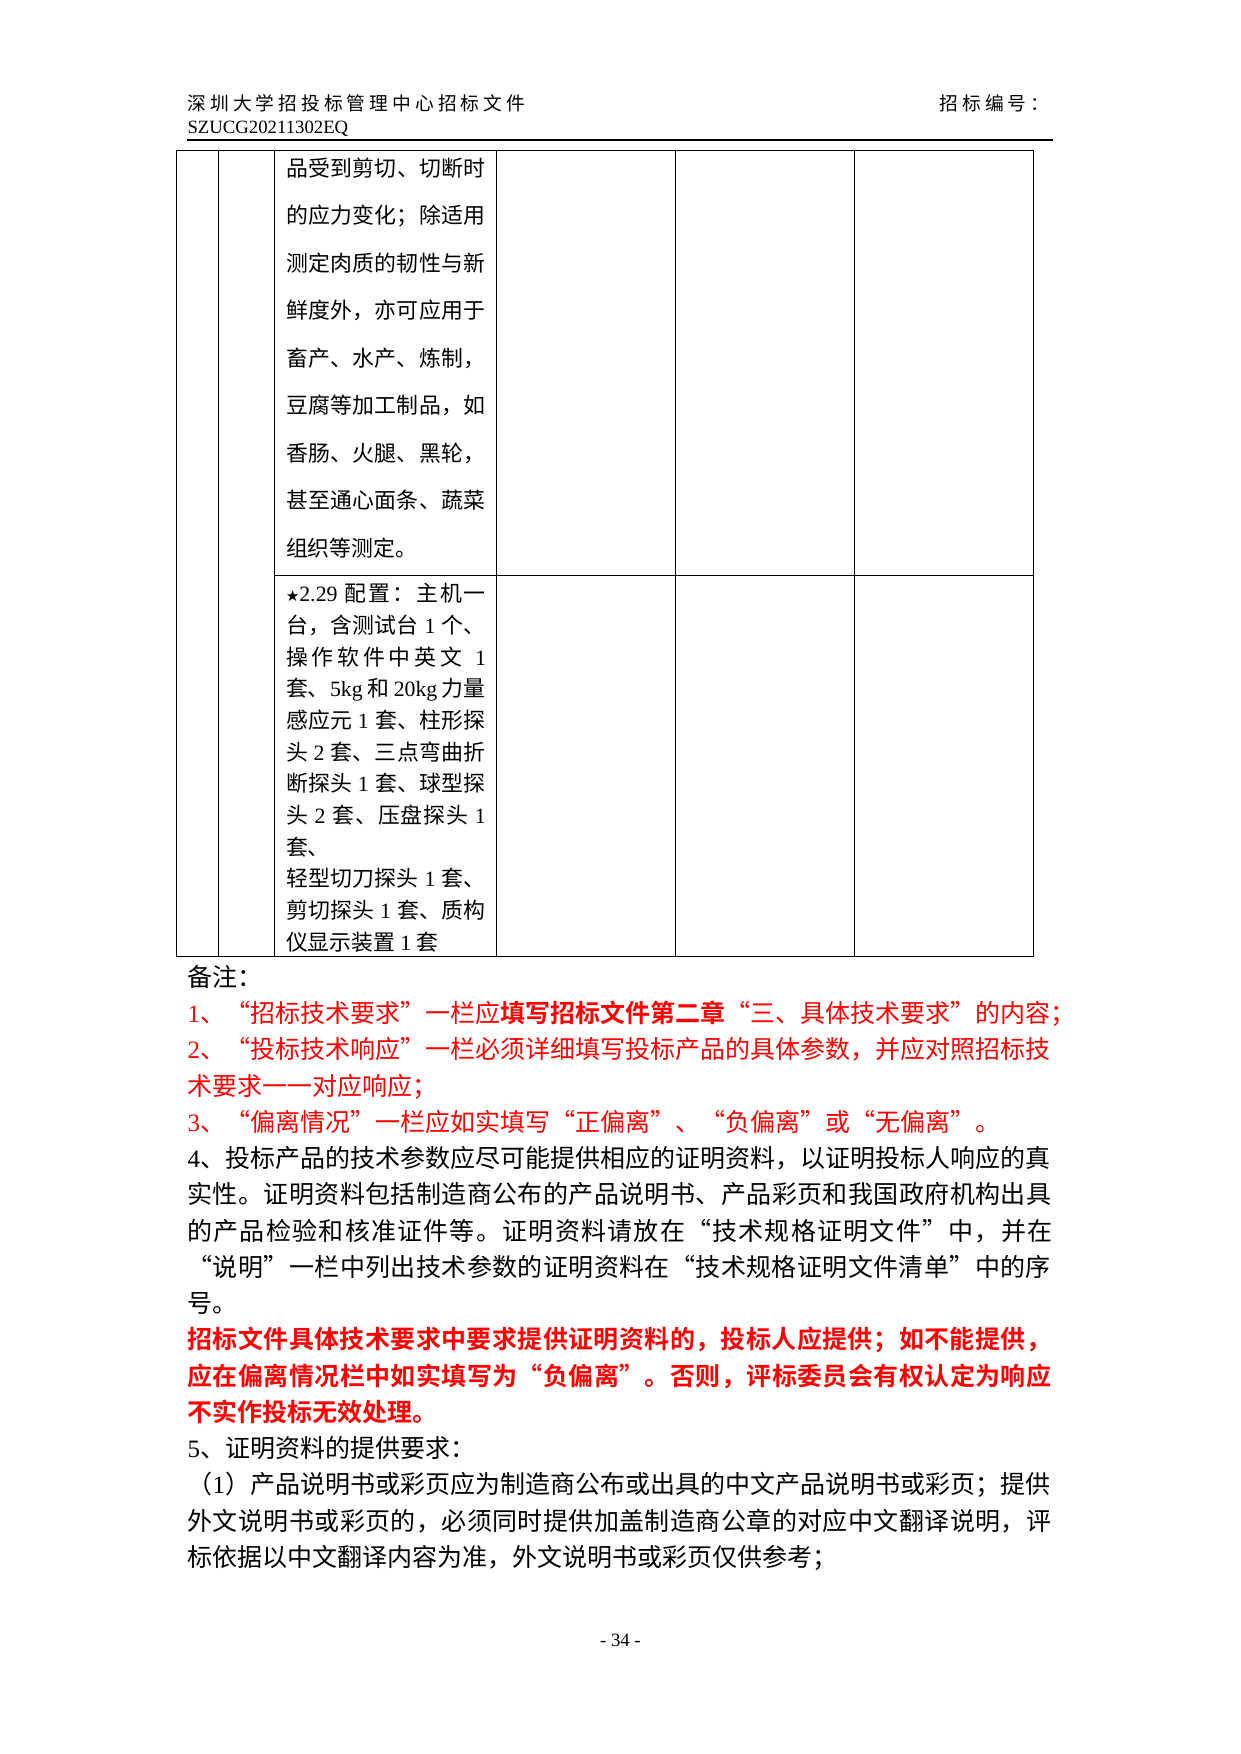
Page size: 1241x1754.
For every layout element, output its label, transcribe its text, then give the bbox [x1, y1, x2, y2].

text 4、投标产品的技术参数应尽可能提供相应的证明资料，以证明投标人响应的真实性。证明资料包括制造商公布的产品说明书、产品彩页和我国政府机构出具的产品检验和核准证件等。证明资料请放在“技术规格证明文件”中，并在“说明”一栏中列出技术参数的证明资料在“技术规格证明文件清单”中的序号。 [187, 1138, 1053, 1320]
table_cell [855, 151, 1033, 575]
text （1）产品说明书或彩页应为制造商公布或出具的中文产品说明书或彩页；提供外文说明书或彩页的，必须同时提供加盖制造商公章的对应中文翻译说明，评标依据以中文翻译内容为准，外文说明书或彩页仅供参考； [187, 1465, 1053, 1573]
table_cell [676, 151, 854, 575]
table_cell [497, 576, 675, 956]
table_cell [497, 151, 675, 575]
text 5、证明资料的提供要求： [187, 1428, 1053, 1465]
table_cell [275, 151, 496, 575]
text 1、“招标技术要求”一栏应填写招标文件第二章“三、具体技术要求”的内容； [187, 993, 1053, 1030]
text 2、“投标技术响应”一栏必须详细填写投标产品的具体参数，并应对照招标技术要求一一对应响应； [187, 1030, 1053, 1102]
table_cell [855, 576, 1033, 956]
table_cell [676, 576, 854, 956]
text 3、“偏离情况”一栏应如实填写“正偏离”、“负偏离”或“无偏离”。 [187, 1102, 1053, 1138]
table_cell ★2.29配置：主机一台，含测试台 1 个、操作软件中英文 1 套、5kg和20kg力量感应元 1 套、柱形探头 2 套、三点弯曲折断探头 1 套、球型探头 2 套、压盘探头 1 套、 轻型切刀探头 1 套、剪切探头 1 套、质构仪显示装置 1 套 [275, 576, 496, 956]
text 招标文件具体技术要求中要求提供证明资料的，投标人应提供；如不能提供，应在偏离情况栏中如实填写为“负偏离”。否则，评标委员会有权认定为响应不实作投标无效处理。 [187, 1320, 1053, 1428]
text 备注： [187, 957, 1053, 993]
